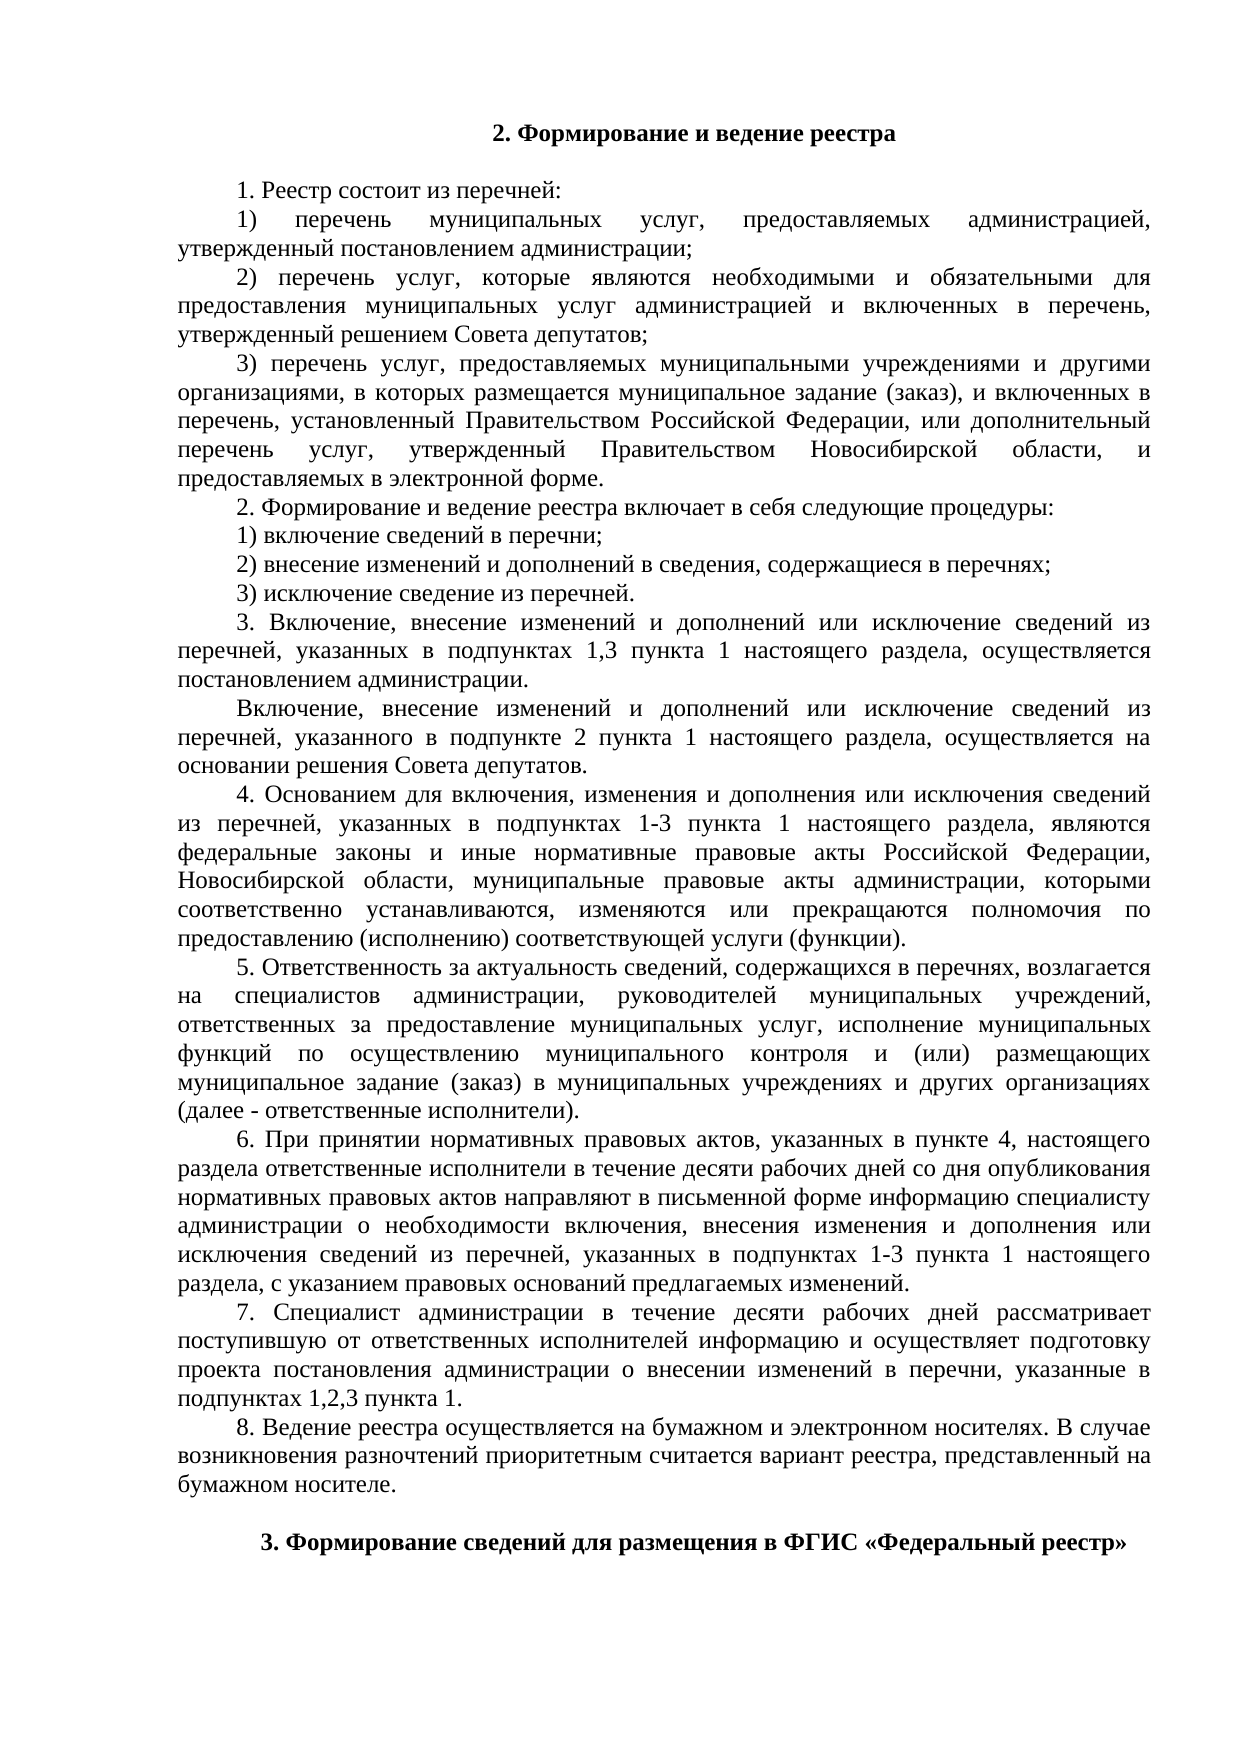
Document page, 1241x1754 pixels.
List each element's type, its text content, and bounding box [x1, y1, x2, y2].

text 5. Ответственность за актуальность сведений, содержащихся в перечнях, возлагается на специалистов администрации, руководителей муниципальных учреждений, ответственных за предоставление муниципальных услуг, исполнение муниципальных функций по осуществлению муниципального контроля и (или) размещающих муниципальное задание (заказ) в муниципальных учреждениях и других организациях (далее - ответственные исполнители). [177, 952, 1152, 1124]
text 3) перечень услуг, предоставляемых муниципальными учреждениями и другими организациями, в которых размещается муниципальное задание (заказ), и включенных в перечень, установленный Правительством Российской Федерации, или дополнительный перечень услуг, утвержденный Правительством Новосибирской области, и предоставляемых в электронной форме. [177, 348, 1152, 492]
text 6. При принятии нормативных правовых актов, указанных в пункте 4, настоящего раздела ответственные исполнители в течение десяти рабочих дней со дня опубликования нормативных правовых актов направляют в письменной форме информацию специалисту администрации о необходимости включения, внесения изменения и дополнения или исключения сведений из перечней, указанных в подпунктах 1-3 пункта 1 настоящего раздела, с указанием правовых оснований предлагаемых изменений. [177, 1124, 1152, 1297]
text 8. Ведение реестра осуществляется на бумажном и электронном носителях. В случае возникновения разночтений приоритетным считается вариант реестра, представленный на бумажном носителе. [177, 1412, 1152, 1498]
text 4. Основанием для включения, изменения и дополнения или исключения сведений из перечней, указанных в подпунктах 1-3 пункта 1 настоящего раздела, являются федеральные законы и иные нормативные правовые акты Российской Федерации, Новосибирской области, муниципальные правовые акты администрации, которыми соответственно устанавливаются, изменяются или прекращаются полномочия по предоставлению (исполнению) соответствующей услуги (функции). [177, 779, 1152, 952]
text 1) включение сведений в перечни; [177, 521, 1152, 549]
text 2. Формирование и ведение реестра [177, 118, 1152, 147]
text 3) исключение сведение из перечней. [177, 578, 1152, 607]
text 7. Специалист администрации в течение десяти рабочих дней рассматривает поступившую от ответственных исполнителей информацию и осуществляет подготовку проекта постановления администрации о внесении изменений в перечни, указанные в подпунктах 1,2,3 пункта 1. [177, 1297, 1152, 1412]
text Включение, внесение изменений и дополнений или исключение сведений из перечней, указанного в подпункте 2 пункта 1 настоящего раздела, осуществляется на основании решения Совета депутатов. [177, 693, 1152, 779]
text 1. Реестр состоит из перечней: [177, 176, 1152, 204]
text 1) перечень муниципальных услуг, предоставляемых администрацией, утвержденный постановлением администрации; [177, 204, 1152, 262]
text 3. Включение, внесение изменений и дополнений или исключение сведений из перечней, указанных в подпунктах 1,3 пункта 1 настоящего раздела, осуществляется постановлением администрации. [177, 607, 1152, 693]
text 2. Формирование и ведение реестра включает в себя следующие процедуры: [177, 492, 1152, 521]
text 2) внесение изменений и дополнений в сведения, содержащиеся в перечнях; [177, 549, 1152, 578]
text 2) перечень услуг, которые являются необходимыми и обязательными для предоставления муниципальных услуг администрацией и включенных в перечень, утвержденный решением Совета депутатов; [177, 262, 1152, 348]
text 3. Формирование сведений для размещения в ФГИС «Федеральный реестр» [177, 1527, 1152, 1556]
